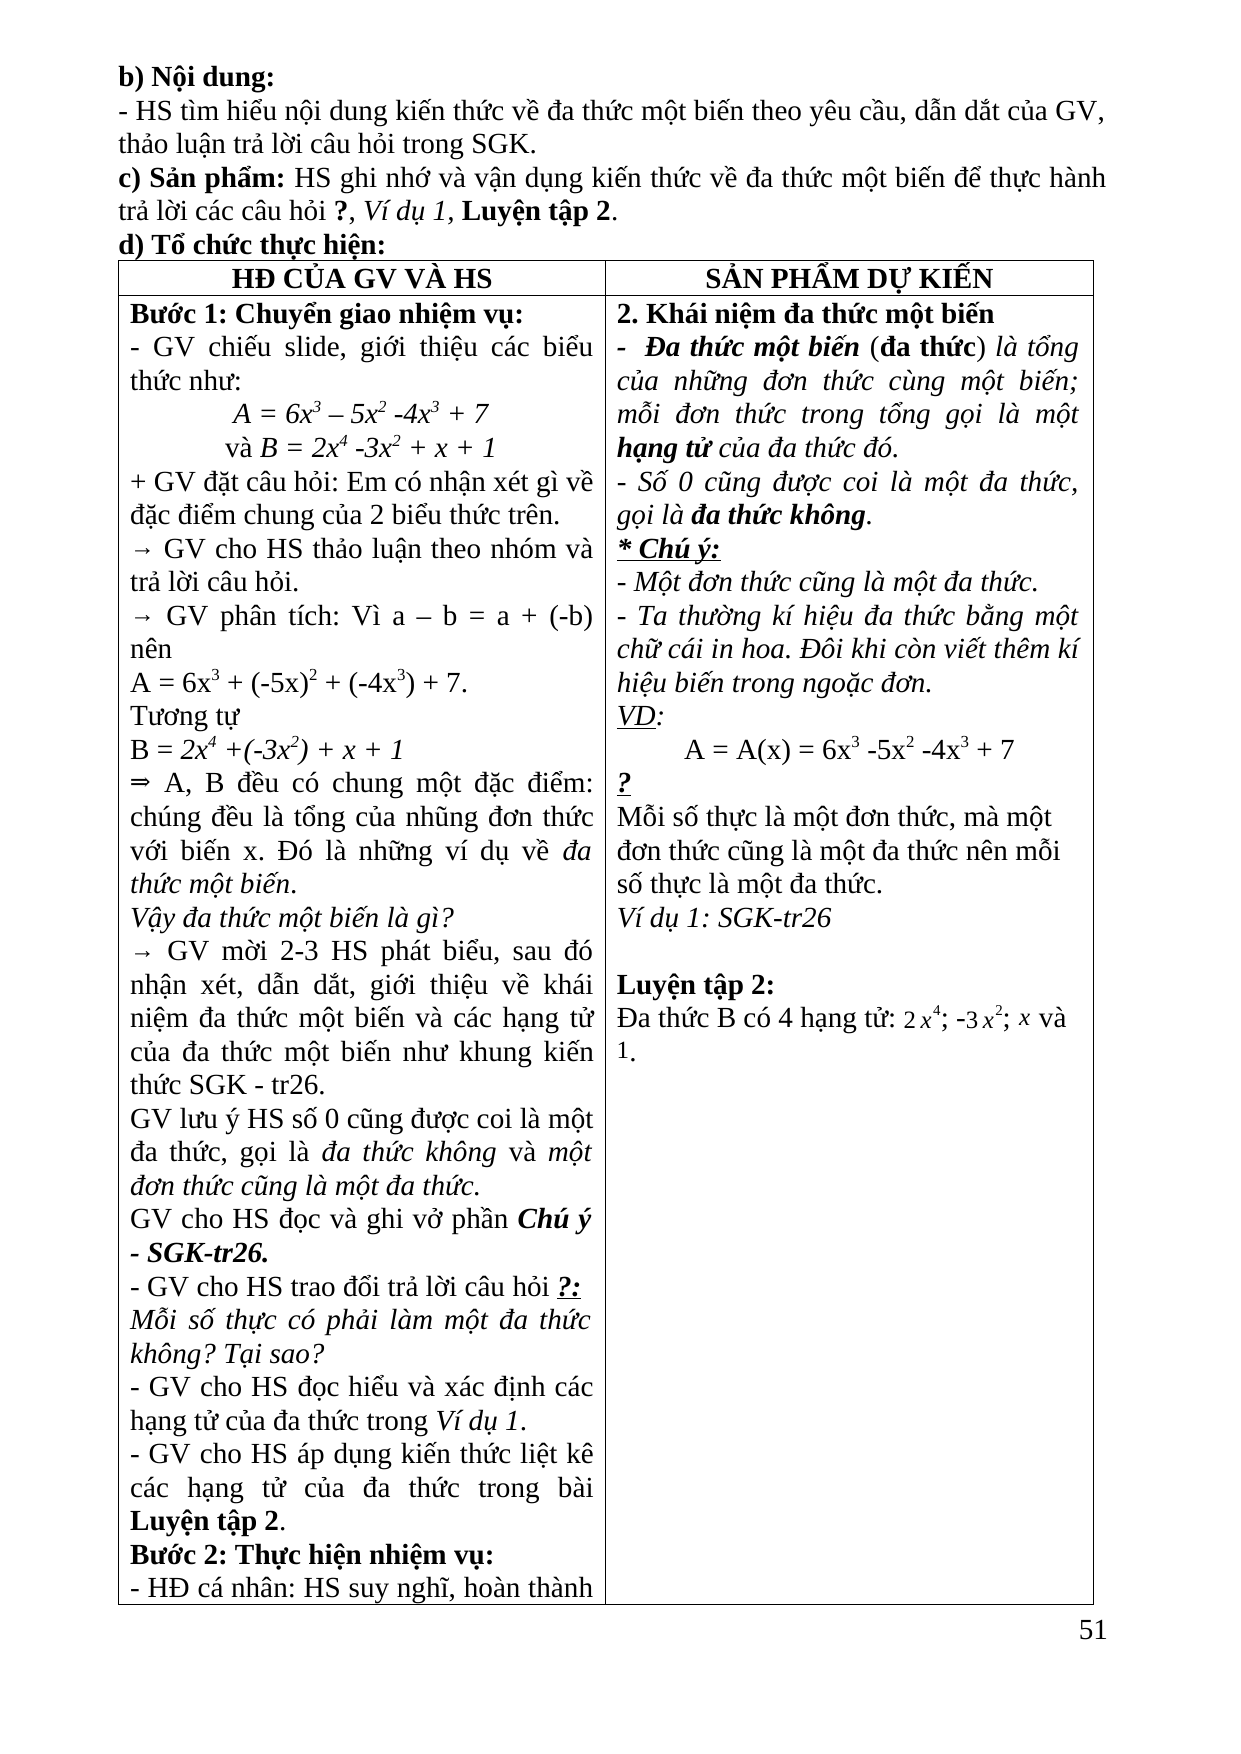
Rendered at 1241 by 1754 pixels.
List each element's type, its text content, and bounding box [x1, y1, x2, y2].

text b) Nội dung: [118, 59, 1107, 93]
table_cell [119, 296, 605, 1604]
text c) Sản phẩm: HS ghi nhớ và vận dụng kiến thức về đa thức một biến để thực hành trả lời các câu hỏi ?, Ví dụ 1, Luyện tập 2. [118, 160, 1107, 227]
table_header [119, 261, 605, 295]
text d) Tổ chức thực hiện: [118, 227, 1107, 260]
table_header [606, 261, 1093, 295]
text - HS tìm hiểu nội dung kiến thức về đa thức một biến theo yêu cầu, dẫn dắt của GV, thảo luận trả lời câu hỏi trong SGK. [118, 93, 1107, 160]
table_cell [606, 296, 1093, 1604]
